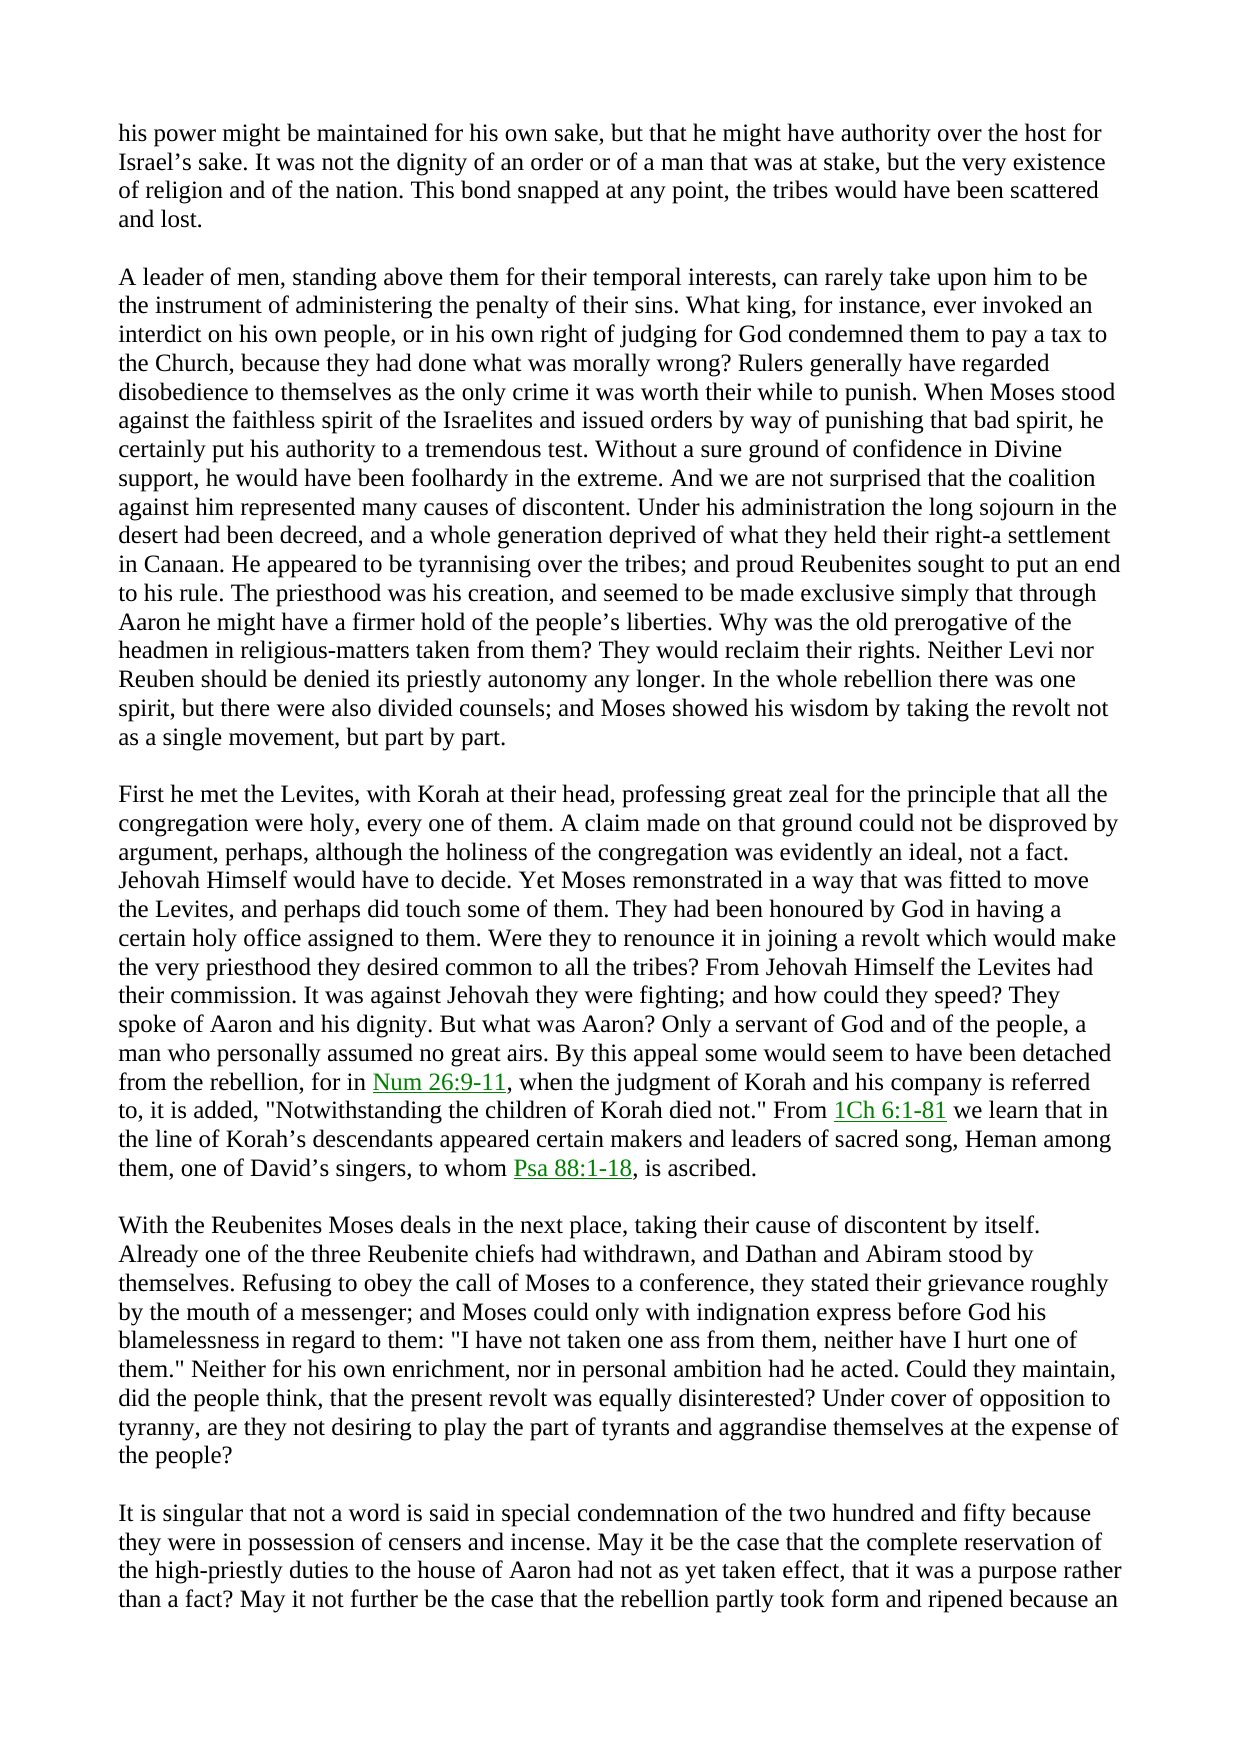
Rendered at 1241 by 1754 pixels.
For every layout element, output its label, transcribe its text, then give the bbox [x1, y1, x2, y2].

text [118, 118, 1122, 233]
text A leader of men, standing above them for their temporal interests, can rarely take upon him to be the instrument of administering the penalty of their sins. What king, for instance, ever invoked an interdict on his own people, or in his own right of judging for God condemned them to pay a tax to the Church, because they had done what was morally wrong? Rulers generally have regarded disobedience to themselves as the only crime it was worth their while to punish. When Moses stood against the faithless spirit of the Israelites and issued orders by way of punishing that bad spirit, he certainly put his authority to a tremendous test. Without a sure ground of confidence in Divine support, he would have been foolhardy in the extreme. And we are not surprised that the coalition against him represented many causes of discontent. Under his administration the long sojourn in the desert had been decreed, and a whole generation deprived of what they held their right-a settlement in Canaan. He appeared to be tyrannising over the tribes; and proud Reubenites sought to put an end to his rule. The priesthood was his creation, and seemed to be made exclusive simply that through Aaron he might have a firmer hold of the people’s liberties. Why was the old prerogative of the headmen in religious-matters taken from them? They would reclaim their rights. Neither Levi nor Reuben should be denied its priestly autonomy any longer. In the whole rebellion there was one spirit, but there were also divided counsels; and Moses showed his wisdom by taking the revolt not as a single movement, but part by part. [118, 262, 1122, 751]
text With the Reubenites Moses deals in the next place, taking their cause of discontent by itself. Already one of the three Reubenite chiefs had withdrawn, and Dathan and Abiram stood by themselves. Refusing to obey the call of Moses to a conference, they stated their grievance roughly by the mouth of a messenger; and Moses could only with indignation express before God his blamelessness in regard to them: "I have not taken one ass from them, neither have I hurt one of them." Neither for his own enrichment, nor in personal ambition had he acted. Could they maintain, did the people think, that the present revolt was equally disinterested? Under cover of opposition to tyranny, are they not desiring to play the part of tyrants and aggrandise themselves at the expense of the people? [118, 1211, 1122, 1469]
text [118, 1498, 1122, 1613]
text First he met the Levites, with Korah at their head, professing great zeal for the principle that all the congregation were holy, every one of them. A claim made on that ground could not be disproved by argument, perhaps, although the holiness of the congregation was evidently an ideal, not a fact. Jehovah Himself would have to decide. Yet Moses remonstrated in a way that was fitted to move the Levites, and perhaps did touch some of them. They had been honoured by God in having a certain holy office assigned to them. Were they to renounce it in joining a revolt which would make the very priesthood they desired common to all the tribes? From Jehovah Himself the Levites had their commission. It was against Jehovah they were fighting; and how could they speed? They spoke of Aaron and his dignity. But what was Aaron? Only a servant of God and of the people, a man who personally assumed no great airs. By this appeal some would seem to have been detached from the rebellion, for in Num 26:9-11, when the judgment of Korah and his company is referred to, it is added, "Notwithstanding the children of Korah died not." From 1Ch 6:1-81 we learn that in the line of Korah’s descendants appeared certain makers and leaders of sacred song, Heman among them, one of David’s singers, to whom Psa 88:1-18, is ascribed. [118, 779, 1122, 1182]
